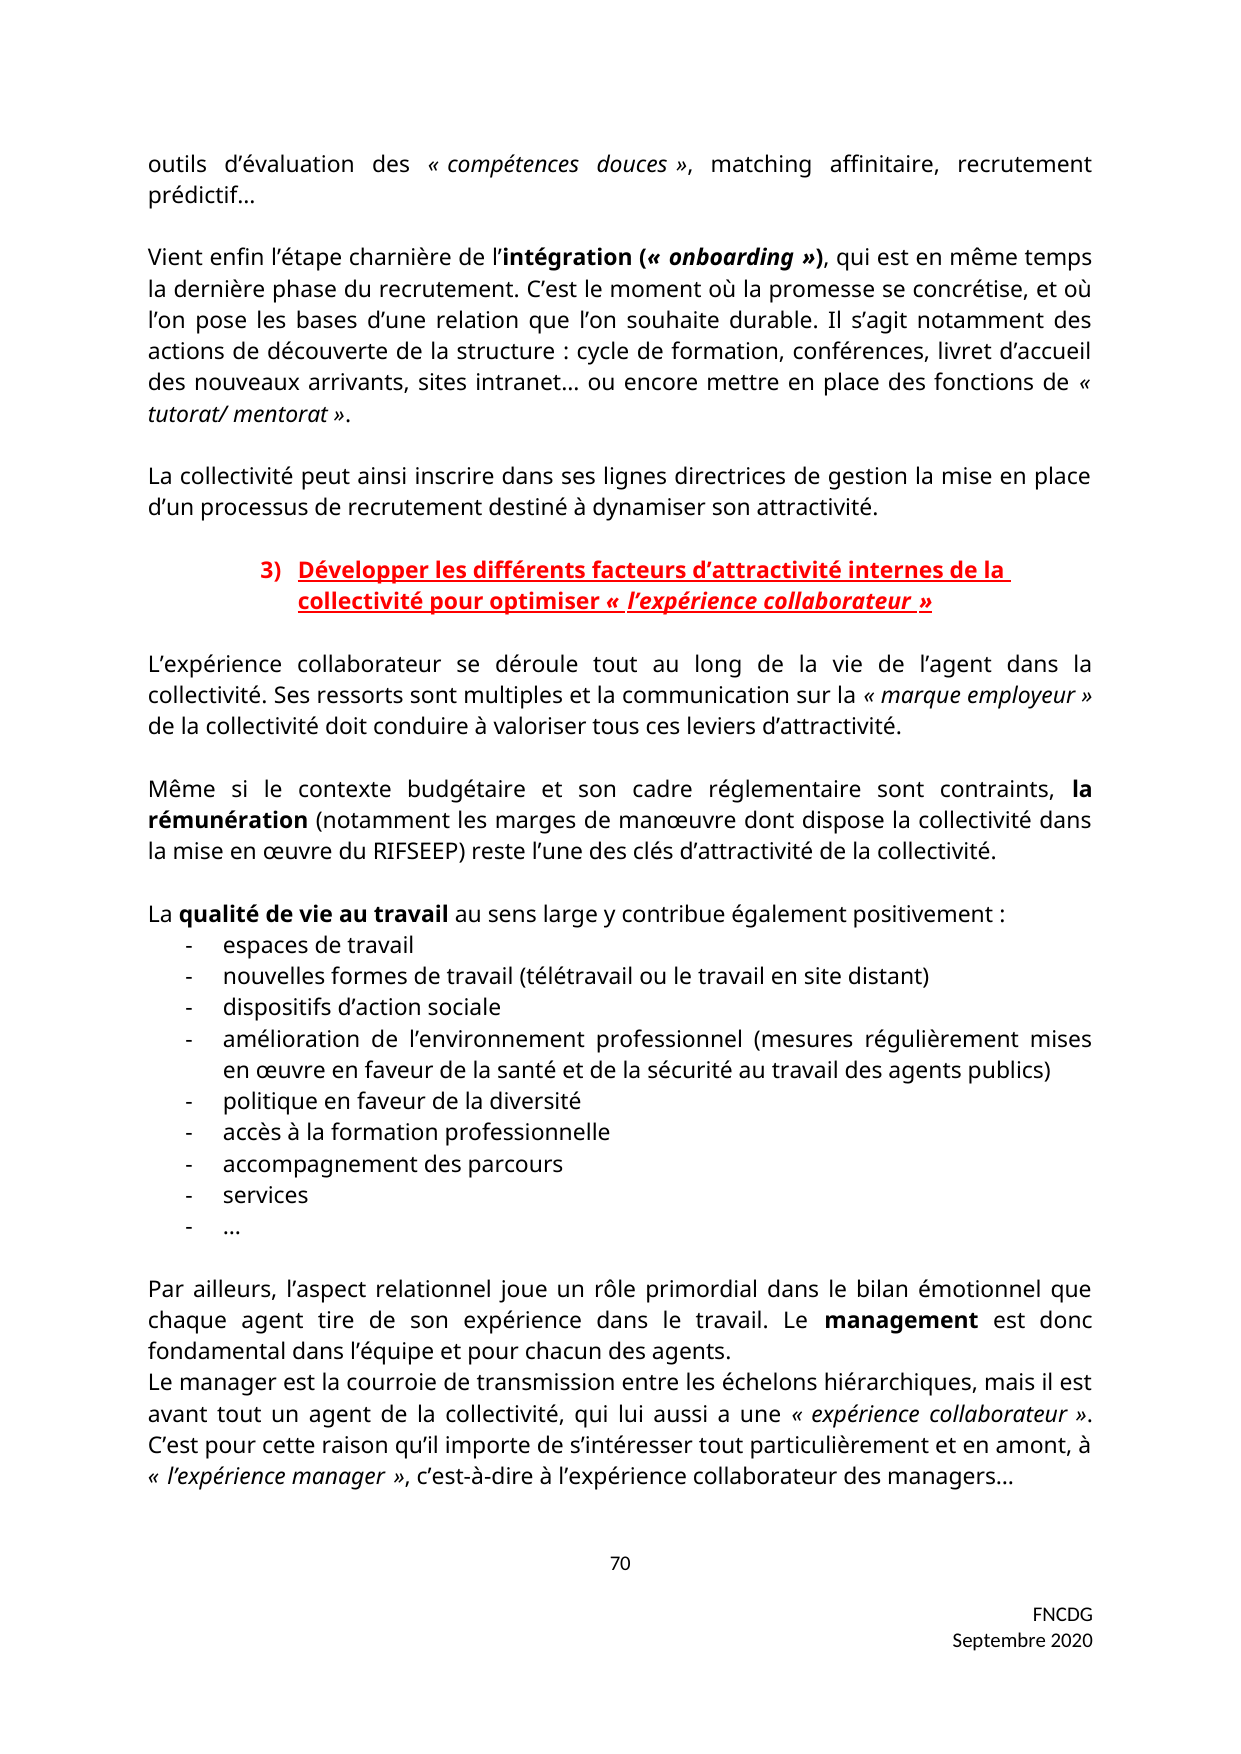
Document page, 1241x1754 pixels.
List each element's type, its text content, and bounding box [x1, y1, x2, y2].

list accès à la formation professionnelle [185, 1116, 1093, 1148]
list Développer les différents facteurs d’attractivité internes de la collectivité pour optimiser « l’expérience collaborateur » [260, 554, 1093, 616]
text Même si le contexte budgétaire et son cadre réglementaire sont contraints, la rémunération (notamment les marges de manœuvre dont dispose la collectivité dans la mise en œuvre du RIFSEEP) reste l’une des clés d’attractivité de la collectivité. [148, 773, 1093, 866]
text Vient enfin l’étape charnière de l’intégration (« onboarding »), qui est en même temps la dernière phase du recrutement. C’est le moment où la promesse se concrétise, et où l’on pose les bases d’une relation que l’on souhaite durable. Il s’agit notamment des actions de découverte de la structure : cycle de formation, conférences, livret d’accueil des nouveaux arrivants, sites intranet… ou encore mettre en place des fonctions de « tutorat/ mentorat ». [148, 241, 1093, 429]
list politique en faveur de la diversité [185, 1085, 1093, 1116]
list … [185, 1210, 1093, 1241]
list amélioration de l’environnement professionnel (mesures régulièrement mises en œuvre en faveur de la santé et de la sécurité au travail des agents publics) [185, 1023, 1093, 1085]
list nouvelles formes de travail (télétravail ou le travail en site distant) [185, 960, 1093, 991]
text Par ailleurs, l’aspect relationnel joue un rôle primordial dans le bilan émotionnel que chaque agent tire de son expérience dans le travail. Le management est donc fondamental dans l’équipe et pour chacun des agents. [148, 1273, 1093, 1366]
text La qualité de vie au travail au sens large y contribue également positivement : [148, 898, 1093, 929]
text L’expérience collaborateur se déroule tout au long de la vie de l’agent dans la collectivité. Ses ressorts sont multiples et la communication sur la « marque employeur » de la collectivité doit conduire à valoriser tous ces leviers d’attractivité. [148, 648, 1093, 741]
list dispositifs d’action sociale [185, 991, 1093, 1023]
list accompagnement des parcours [185, 1148, 1093, 1179]
list espaces de travail [185, 929, 1093, 960]
text Le manager est la courroie de transmission entre les échelons hiérarchiques, mais il est avant tout un agent de la collectivité, qui lui aussi a une « expérience collaborateur ». C’est pour cette raison qu’il importe de s’intéresser tout particulièrement et en amont, à « l’expérience manager », c’est-à-dire à l’expérience collaborateur des managers… [148, 1366, 1093, 1491]
list services [185, 1179, 1093, 1210]
text La collectivité peut ainsi inscrire dans ses lignes directrices de gestion la mise en place d’un processus de recrutement destiné à dynamiser son attractivité. [148, 460, 1093, 523]
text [148, 148, 1093, 210]
